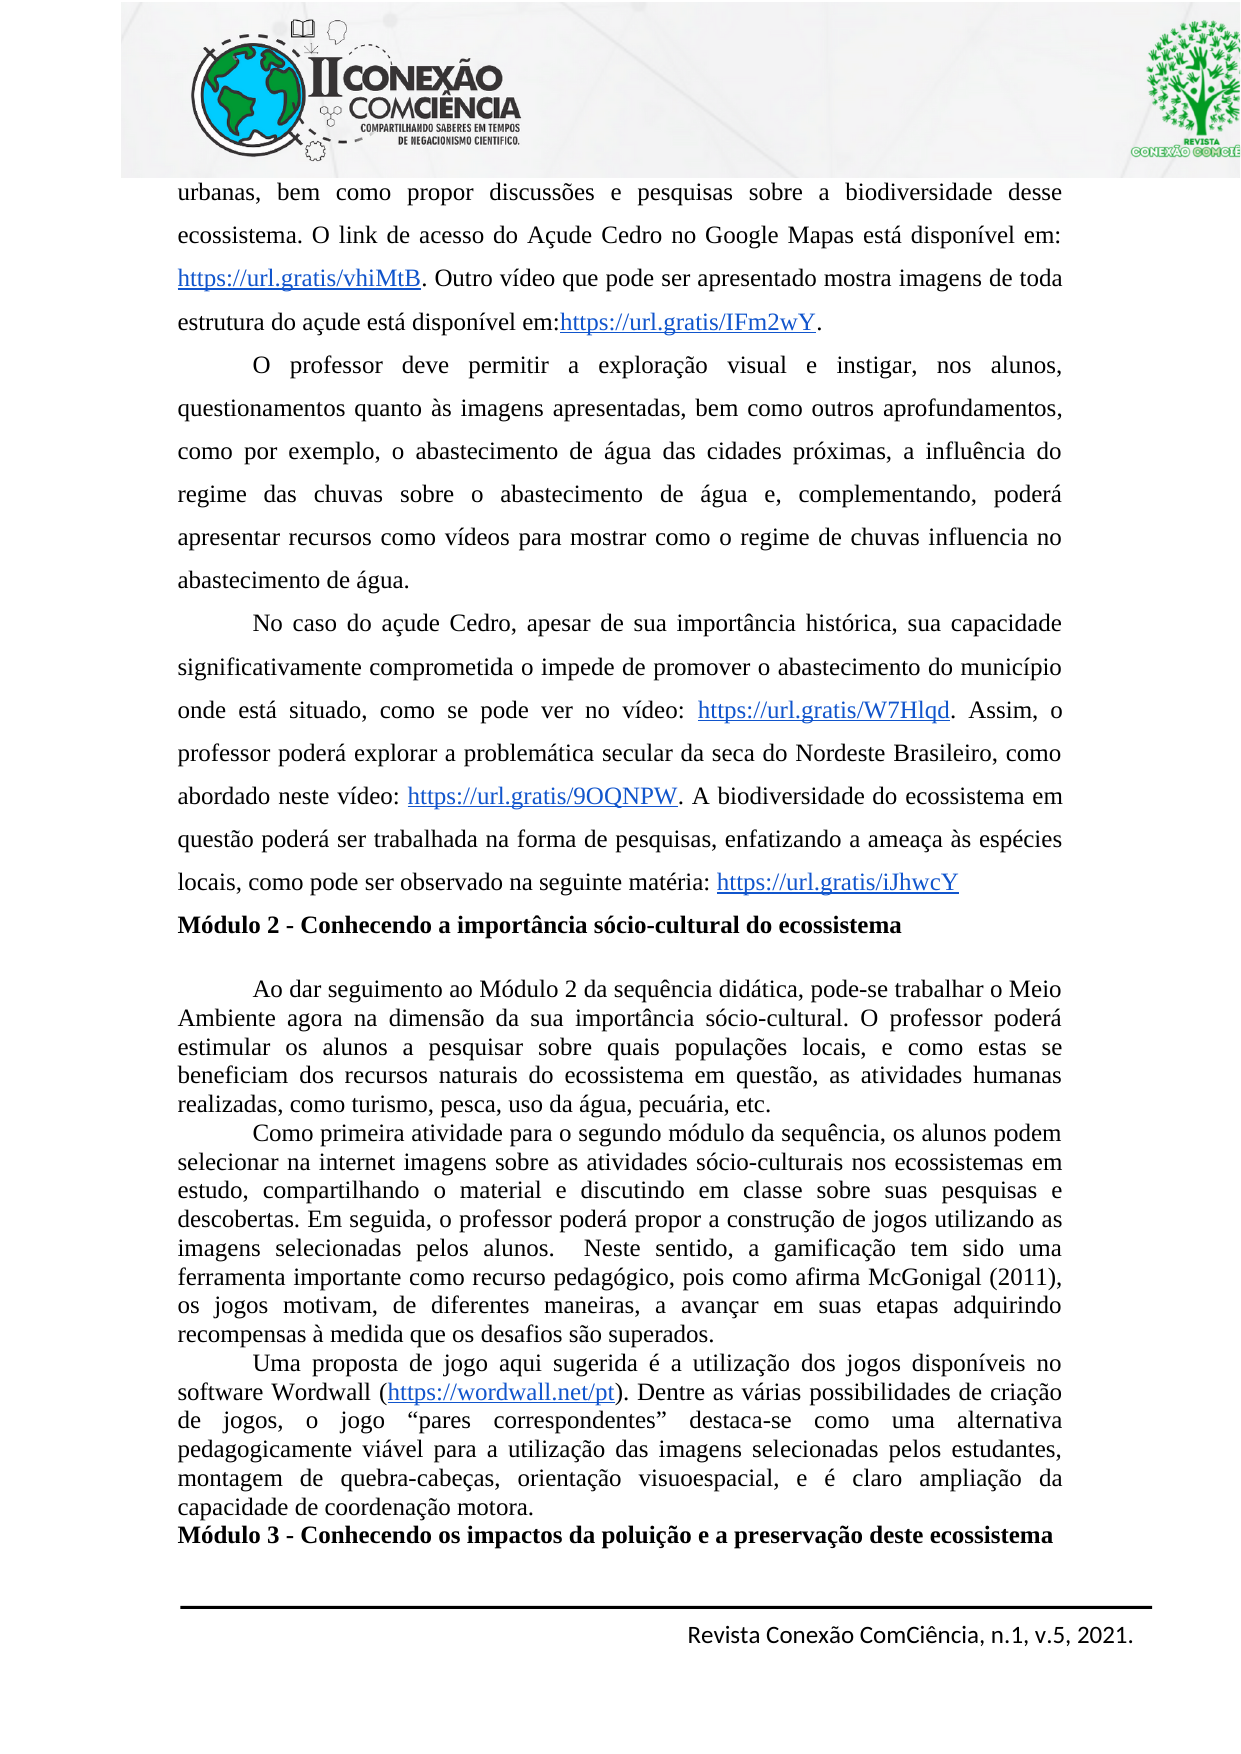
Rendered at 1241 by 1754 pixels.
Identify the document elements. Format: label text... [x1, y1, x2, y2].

picture [121, 2, 1241, 178]
text Ao dar seguimento ao Módulo 2 da sequência didática, pode-se trabalhar o Meio Ambiente agora na dimensão da sua importância sócio-cultural. O professor poderá estimular os alunos a pesquisar sobre quais populações locais, e como estas se beneficiam dos recursos naturais do ecossistema em questão, as atividades humanas realizadas, como turismo, pesca, uso da água, pecuária, etc. [177, 974, 1063, 1118]
text Uma proposta de jogo aqui sugerida é a utilização dos jogos disponíveis no software Wordwall (https://wordwall.net/pt). Dentre as várias possibilidades de criação de jogos, o jogo “pares correspondentes” destaca-se como uma alternativa pedagogicamente viável para a utilização das imagens selecionadas pelos estudantes, montagem de quebra-cabeças, orientação visuoespacial, e é claro ampliação da capacidade de coordenação motora. [177, 1348, 1063, 1521]
text No caso do açude Cedro, apesar de sua importância histórica, sua capacidade significativamente comprometida o impede de promover o abastecimento do município onde está situado, como se pode ver no vídeo: https://url.gratis/W7Hlqd. Assim, o professor poderá explorar a problemática secular da seca do Nordeste Brasileiro, como abordado neste vídeo: https://url.gratis/9OQNPW. A biodiversidade do ecossistema em questão poderá ser trabalhada na forma de pesquisas, enfatizando a ameaça às espécies locais, como pode ser observado na seguinte matéria: https://url.gratis/iJhwcY [177, 608, 1063, 896]
text Como primeira atividade para o segundo módulo da sequência, os alunos podem selecionar na internet imagens sobre as atividades sócio-culturais nos ecossistemas em estudo, compartilhando o material e discutindo em classe sobre suas pesquisas e descobertas. Em seguida, o professor poderá propor a construção de jogos utilizando as imagens selecionadas pelos alunos. Neste sentido, a gamificação tem sido uma ferramenta importante como recurso pedagógico, pois como afirma McGonigal (2011), os jogos motivam, de diferentes maneiras, a avançar em suas etapas adquirindo recompensas à medida que os desafios são superados. [177, 1118, 1063, 1348]
text Módulo 3 - Conhecendo os impactos da poluição e a preservação deste ecossistema [177, 1521, 1063, 1549]
text Módulo 2 - Conhecendo a importância sócio-cultural do ecossistema [177, 910, 1063, 939]
text O professor deve permitir a exploração visual e instigar, nos alunos, questionamentos quanto às imagens apresentadas, bem como outros aprofundamentos, como por exemplo, o abastecimento de água das cidades próximas, a influência do regime das chuvas sobre o abastecimento de água e, complementando, poderá apresentar recursos como vídeos para mostrar como o regime de chuvas influencia no abastecimento de água. [177, 350, 1063, 594]
